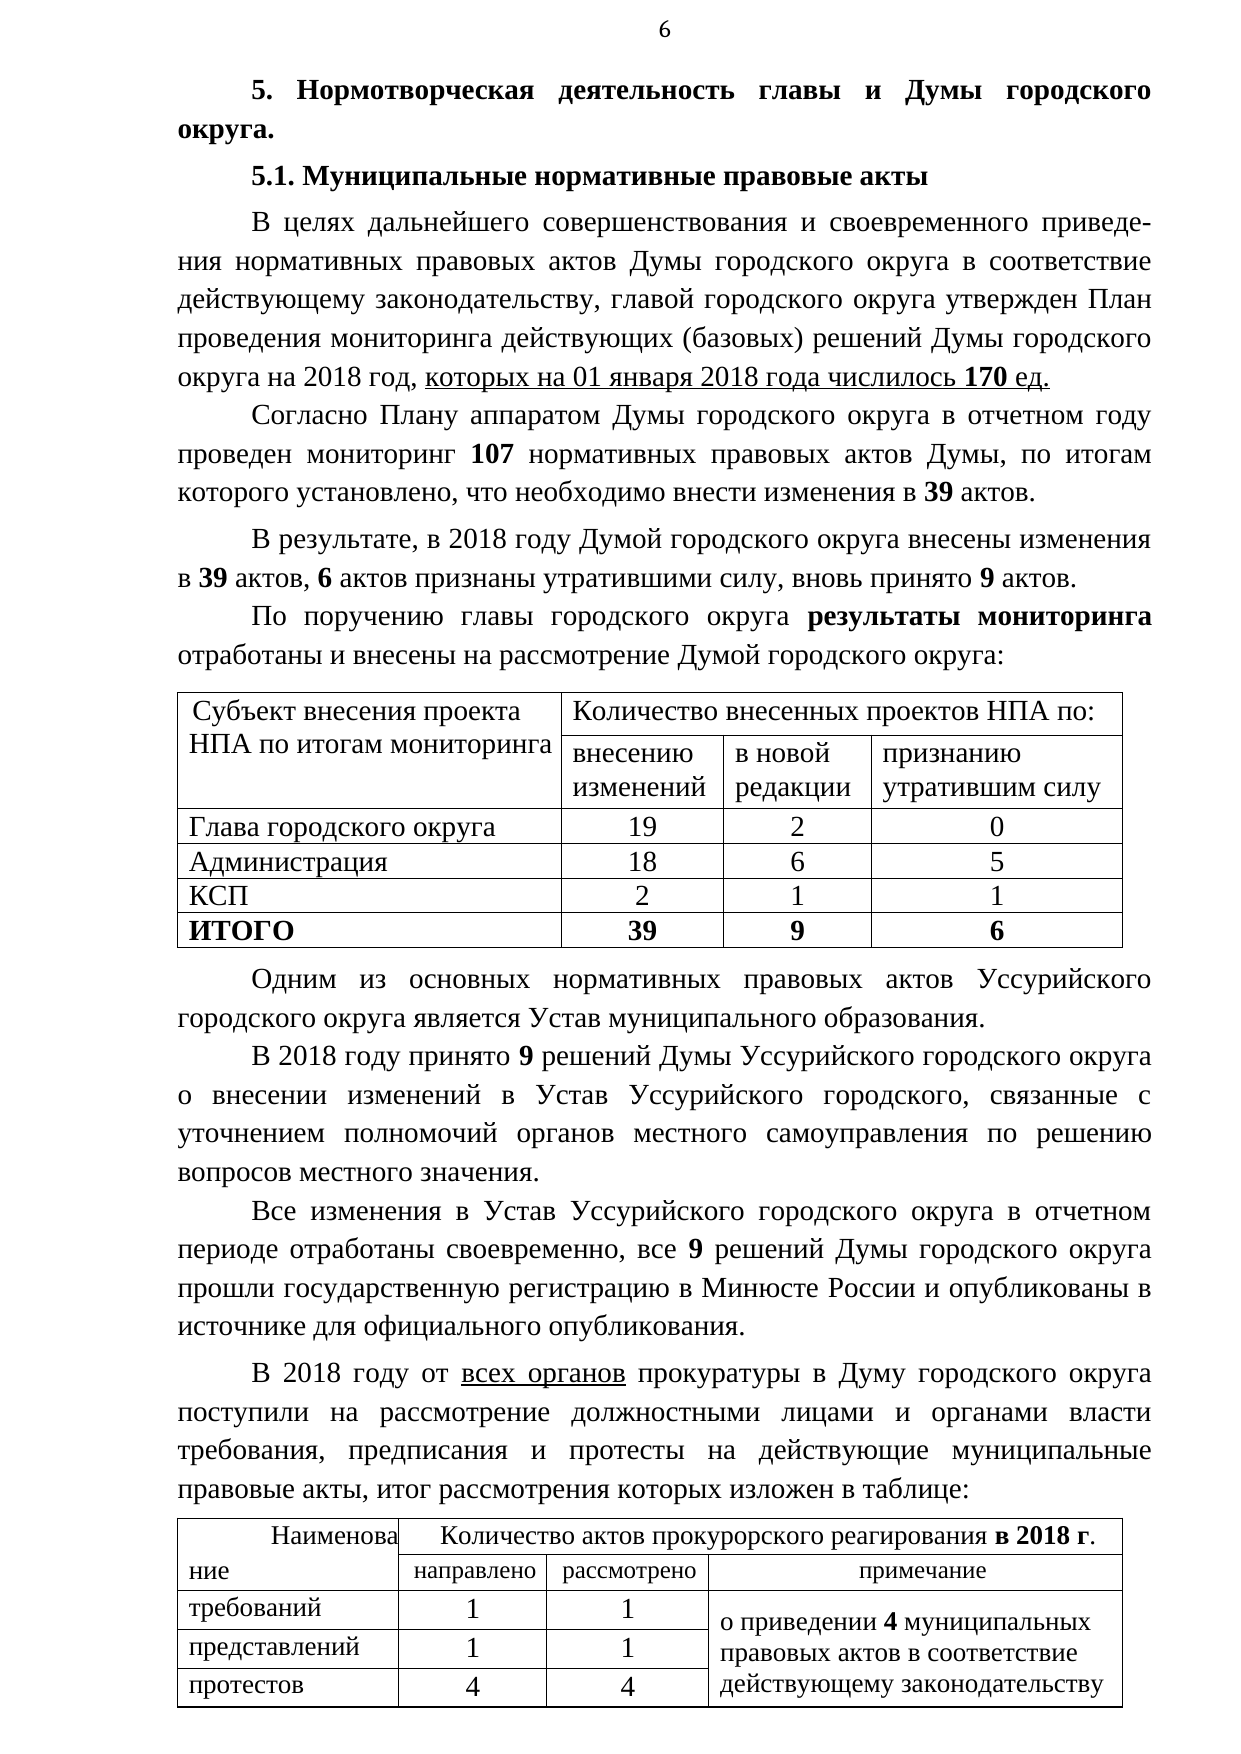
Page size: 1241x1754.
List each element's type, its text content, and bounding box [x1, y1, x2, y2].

table_cell 1 [724, 879, 871, 912]
table_cell 5 [872, 844, 1122, 877]
table_cell о приведении 4 муниципальных правовых актов в соответствие действующему законодательству [709, 1591, 1122, 1706]
table_header Количество актов прокурорского реагирования в 2018 г. [399, 1519, 1122, 1554]
table_cell КСП [178, 879, 561, 912]
table_cell 1 [547, 1591, 708, 1629]
table_cell 2 [724, 809, 871, 843]
table_cell Администрация [178, 844, 561, 877]
table_cell 0 [872, 809, 1122, 843]
table_cell требований [178, 1591, 398, 1629]
table_cell примечание [709, 1555, 1122, 1590]
text В 2018 году принято 9 решений Думы Уссурийского городского округа о внесении изменений в Устав Уссурийского городского, связанные с уточнением полномочий органов местного самоуправления по решению вопросов местного значения. [177, 1038, 1152, 1188]
table_cell 6 [724, 844, 871, 877]
table_header Количество внесенных проектов НПА по: [562, 693, 1122, 734]
table_cell направлено [399, 1555, 546, 1590]
text В 2018 году от всех органов прокуратуры в Думу городского округа поступили на рассмотрение должностными лицами и органами власти требования, предписания и протесты на действующие муниципальные правовые акты, итог рассмотрения которых изложен в таблице: [177, 1355, 1152, 1504]
table_cell 1 [872, 879, 1122, 912]
table_cell Глава городского округа [178, 809, 561, 843]
table_cell 4 [547, 1669, 708, 1706]
table_cell 19 [562, 809, 723, 843]
table_cell 4 [399, 1669, 546, 1706]
text В результате, в 2018 году Думой городского округа внесены изменения в 39 актов, 6 актов признаны утратившими силу, вновь принято 9 актов. [177, 521, 1152, 593]
table_cell 1 [399, 1591, 546, 1629]
text По поручению главы городского округа результаты мониторинга отработаны и внесены на рассмотрение Думой городского округа: [177, 598, 1152, 670]
text 5.1. Муниципальные нормативные правовые акты [177, 158, 1152, 191]
table_cell ИТОГО [178, 913, 561, 947]
text Согласно Плану аппаратом Думы городского округа в отчетном году проведен мониторинг 107 нормативных правовых актов Думы, по итогам которого установлено, что необходимо внести изменения в 39 актов. [177, 397, 1152, 508]
table_header Субъект внесения проекта НПА по итогам мониторинга [178, 693, 561, 808]
text Все изменения в Устав Уссурийского городского округа в отчетном периоде отработаны своевременно, все 9 решений Думы городского округа прошли государственную регистрацию в Минюсте России и опубликованы в источнике для официального опубликования. [177, 1193, 1152, 1342]
text 5. Нормотворческая деятельность главы и Думы городского округа. [177, 72, 1152, 144]
table_header Наименование [178, 1519, 398, 1590]
table_cell 1 [547, 1630, 708, 1668]
text В целях дальнейшего совершенствования и своевременного приведе-ния нормативных правовых актов Думы городского округа в соответствие действующему законодательству, главой городского округа утвержден План проведения мониторинга действующих (базовых) решений Думы городского округа на 2018 год, которых на 01 января 2018 года числилось 170 ед. [177, 204, 1152, 392]
table_cell в новой редакции [724, 736, 871, 808]
table_cell внесению изменений [562, 736, 723, 808]
table_cell протестов [178, 1669, 398, 1706]
table_cell 9 [724, 913, 871, 947]
table_cell рассмотрено [547, 1555, 708, 1590]
table_cell 2 [562, 879, 723, 912]
table_cell признанию утратившим силу [872, 736, 1122, 808]
table_cell представлений [178, 1630, 398, 1668]
text Одним из основных нормативных правовых актов Уссурийского городского округа является Устав муниципального образования. [177, 961, 1152, 1033]
table_cell 6 [872, 913, 1122, 947]
table_cell 18 [562, 844, 723, 877]
table_cell 39 [562, 913, 723, 947]
table_cell 1 [399, 1630, 546, 1668]
